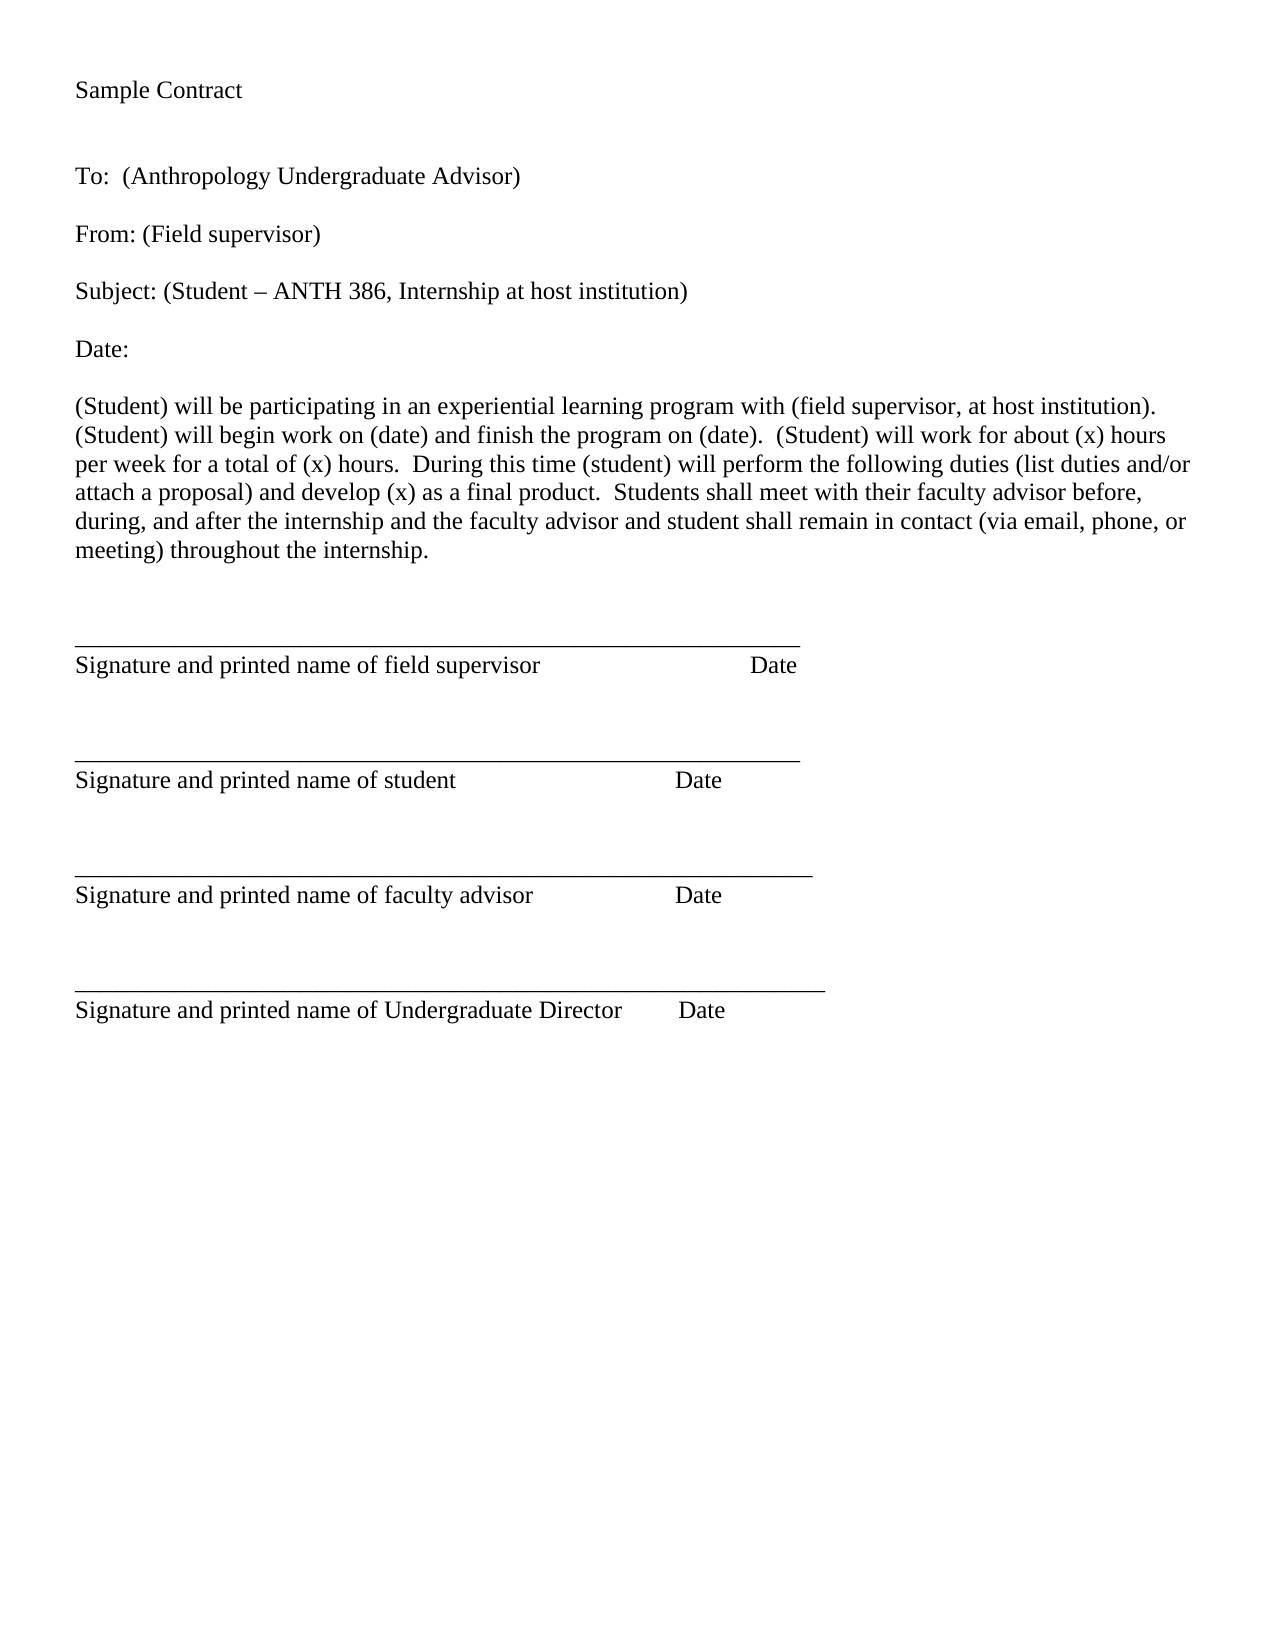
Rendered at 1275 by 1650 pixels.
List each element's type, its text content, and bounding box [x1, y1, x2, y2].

text Signature and printed name of student Date [75, 765, 1200, 794]
text __________________________________________________________ [75, 621, 1200, 650]
text Sample Contract [75, 75, 1200, 104]
text To: (Anthropology Undergraduate Advisor) [75, 161, 1200, 190]
text From: (Field supervisor) [75, 219, 1200, 247]
text __________________________________________________________ [75, 736, 1200, 765]
text ____________________________________________________________ [75, 966, 1200, 995]
text (Student) will be participating in an experiential learning program with (field supervisor, at host institution). (Student) will begin work on (date) and finish the program on (date). (Student) will work for about (x) hours per week for a total of (x) hours. During this time (student) will perform the following duties (list duties and/or attach a proposal) and develop (x) as a final product. Students shall meet with their faculty advisor before, during, and after the internship and the faculty advisor and student shall remain in contact (via email, phone, or meeting) throughout the internship. [75, 391, 1200, 564]
text Date: [75, 334, 1200, 362]
text ___________________________________________________________ [75, 851, 1200, 880]
text Signature and printed name of faculty advisor Date [75, 880, 1200, 909]
text Subject: (Student – ANTH 386, Internship at host institution) [75, 276, 1200, 305]
text Signature and printed name of field supervisor Date [75, 650, 1200, 679]
text Signature and printed name of Undergraduate Director Date [75, 995, 1200, 1024]
